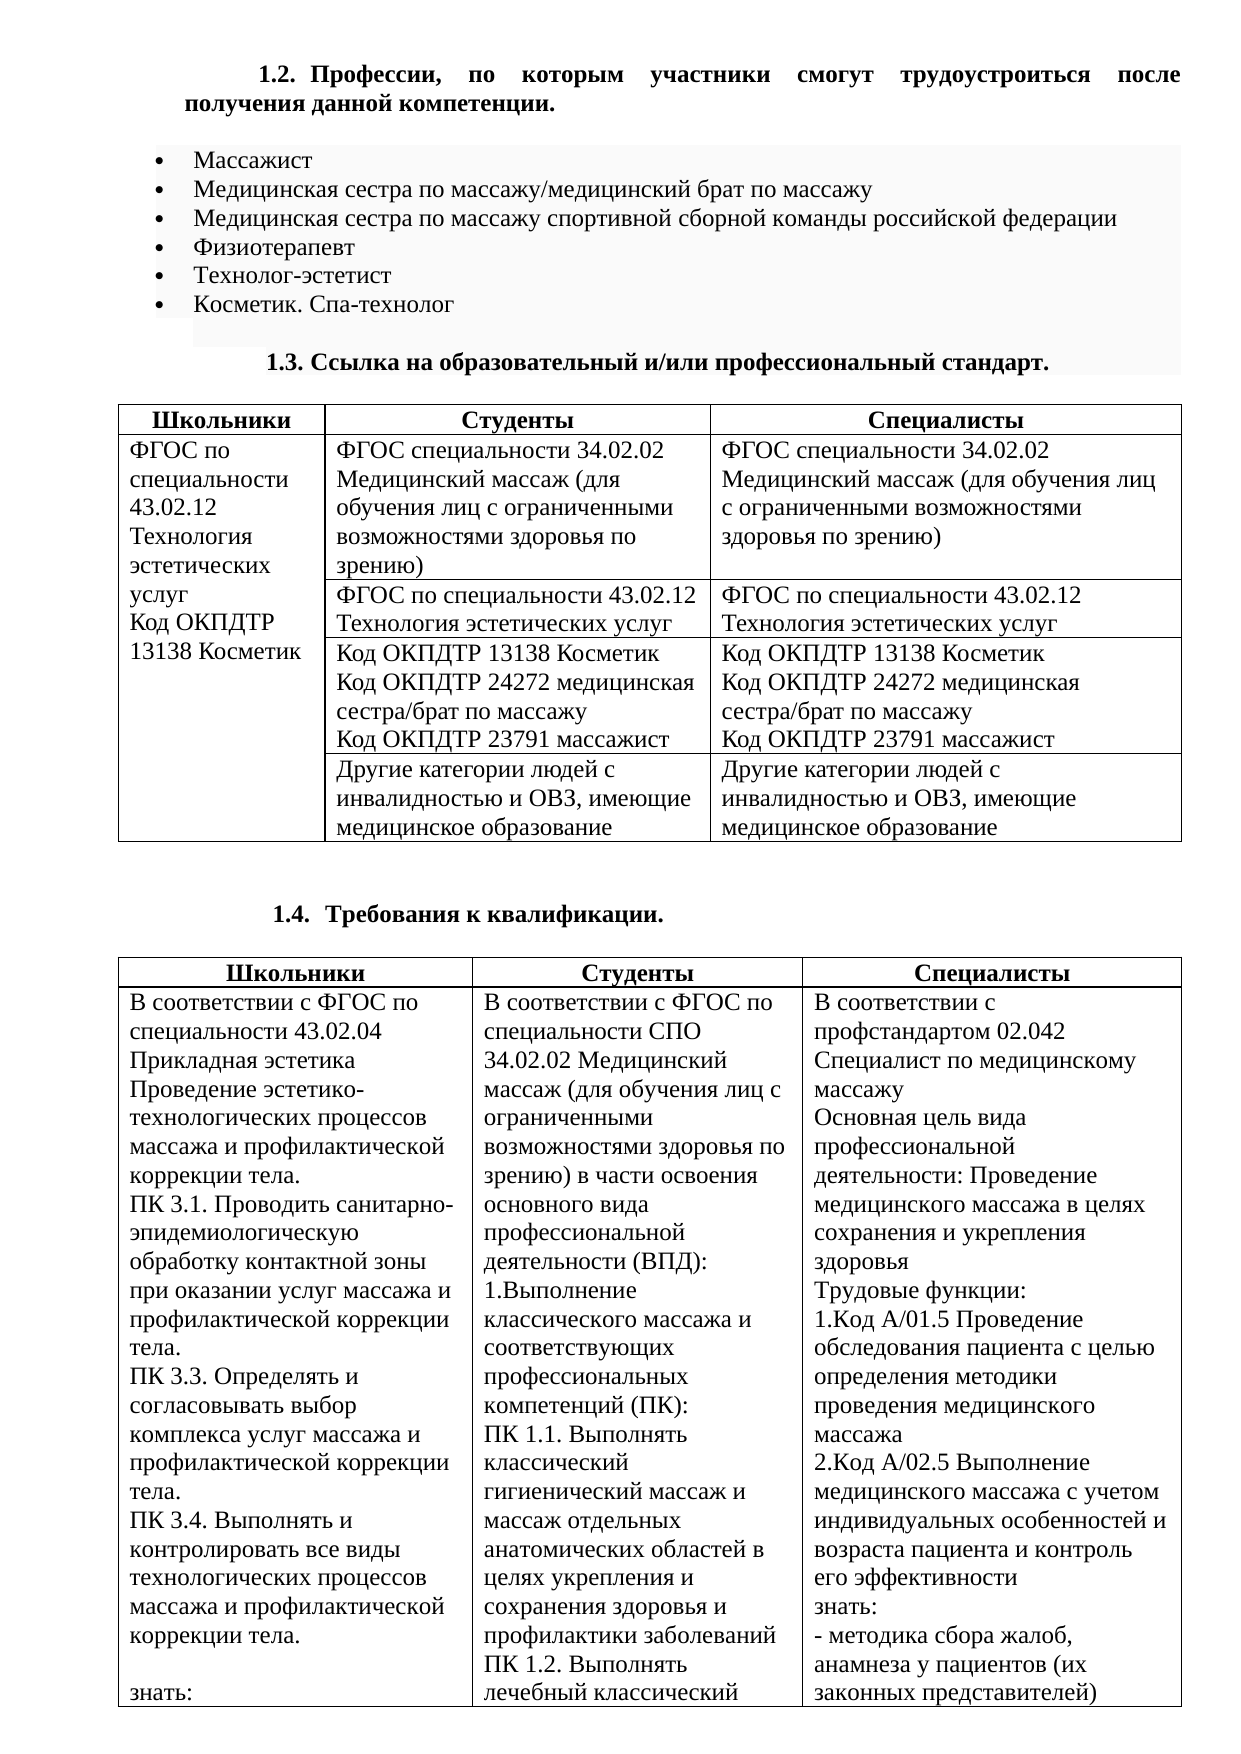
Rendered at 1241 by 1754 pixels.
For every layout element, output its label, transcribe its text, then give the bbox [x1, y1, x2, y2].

table_header Специалисты [711, 405, 1181, 434]
table_header Школьники [119, 405, 324, 434]
table_header Школьники [119, 958, 472, 986]
list Ссылка на образовательный и/или профессиональный стандарт. [266, 347, 1181, 375]
list Медицинская сестра по массажу спортивной сборной команды российской федерации [156, 203, 1181, 232]
list Массажист [156, 145, 1181, 174]
table_cell Другие категории людей с инвалидностью и ОВЗ, имеющие медицинское образование [326, 754, 710, 841]
list Профессии, по которым участники смогут трудоустроиться после получения данной компетенции. [184, 59, 1181, 117]
table_cell Код ОКПДТР 13138 Косметик Код ОКПДТР 24272 медицинская сестра/брат по массажу Код ОКПДТР 23791 массажист [326, 638, 710, 753]
table_cell ФГОС по специальности 43.02.12 Технология эстетических услуг Код ОКПДТР 13138 Косметик [119, 435, 324, 841]
table_cell ФГОС специальности 34.02.02 Медицинский массаж (для обучения лиц с ограниченными возможностями здоровья по зрению) [711, 435, 1181, 579]
list Физиотерапевт [156, 232, 1181, 260]
table_cell Другие категории людей с инвалидностью и ОВЗ, имеющие медицинское образование [711, 754, 1181, 841]
table_cell ФГОС по специальности 43.02.12 Технология эстетических услуг [711, 580, 1181, 637]
list Медицинская сестра по массажу/медицинский брат по массажу [156, 174, 1181, 203]
table_cell Код ОКПДТР 13138 Косметик Код ОКПДТР 24272 медицинская сестра/брат по массажу Код ОКПДТР 23791 массажист [711, 638, 1181, 753]
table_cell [473, 988, 802, 1706]
table_header Студенты [473, 958, 802, 986]
table_header Студенты [326, 405, 710, 434]
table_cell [803, 988, 1181, 1706]
table_cell ФГОС по специальности 43.02.12 Технология эстетических услуг [326, 580, 710, 637]
table_header Специалисты [803, 958, 1181, 986]
list Требования к квалификации. [272, 899, 1181, 928]
list Косметик. Спа-технолог [156, 289, 1181, 318]
list Технолог-эстетист [156, 260, 1181, 289]
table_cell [119, 988, 472, 1706]
table_cell ФГОС специальности 34.02.02 Медицинский массаж (для обучения лиц с ограниченными возможностями здоровья по зрению) [326, 435, 710, 579]
